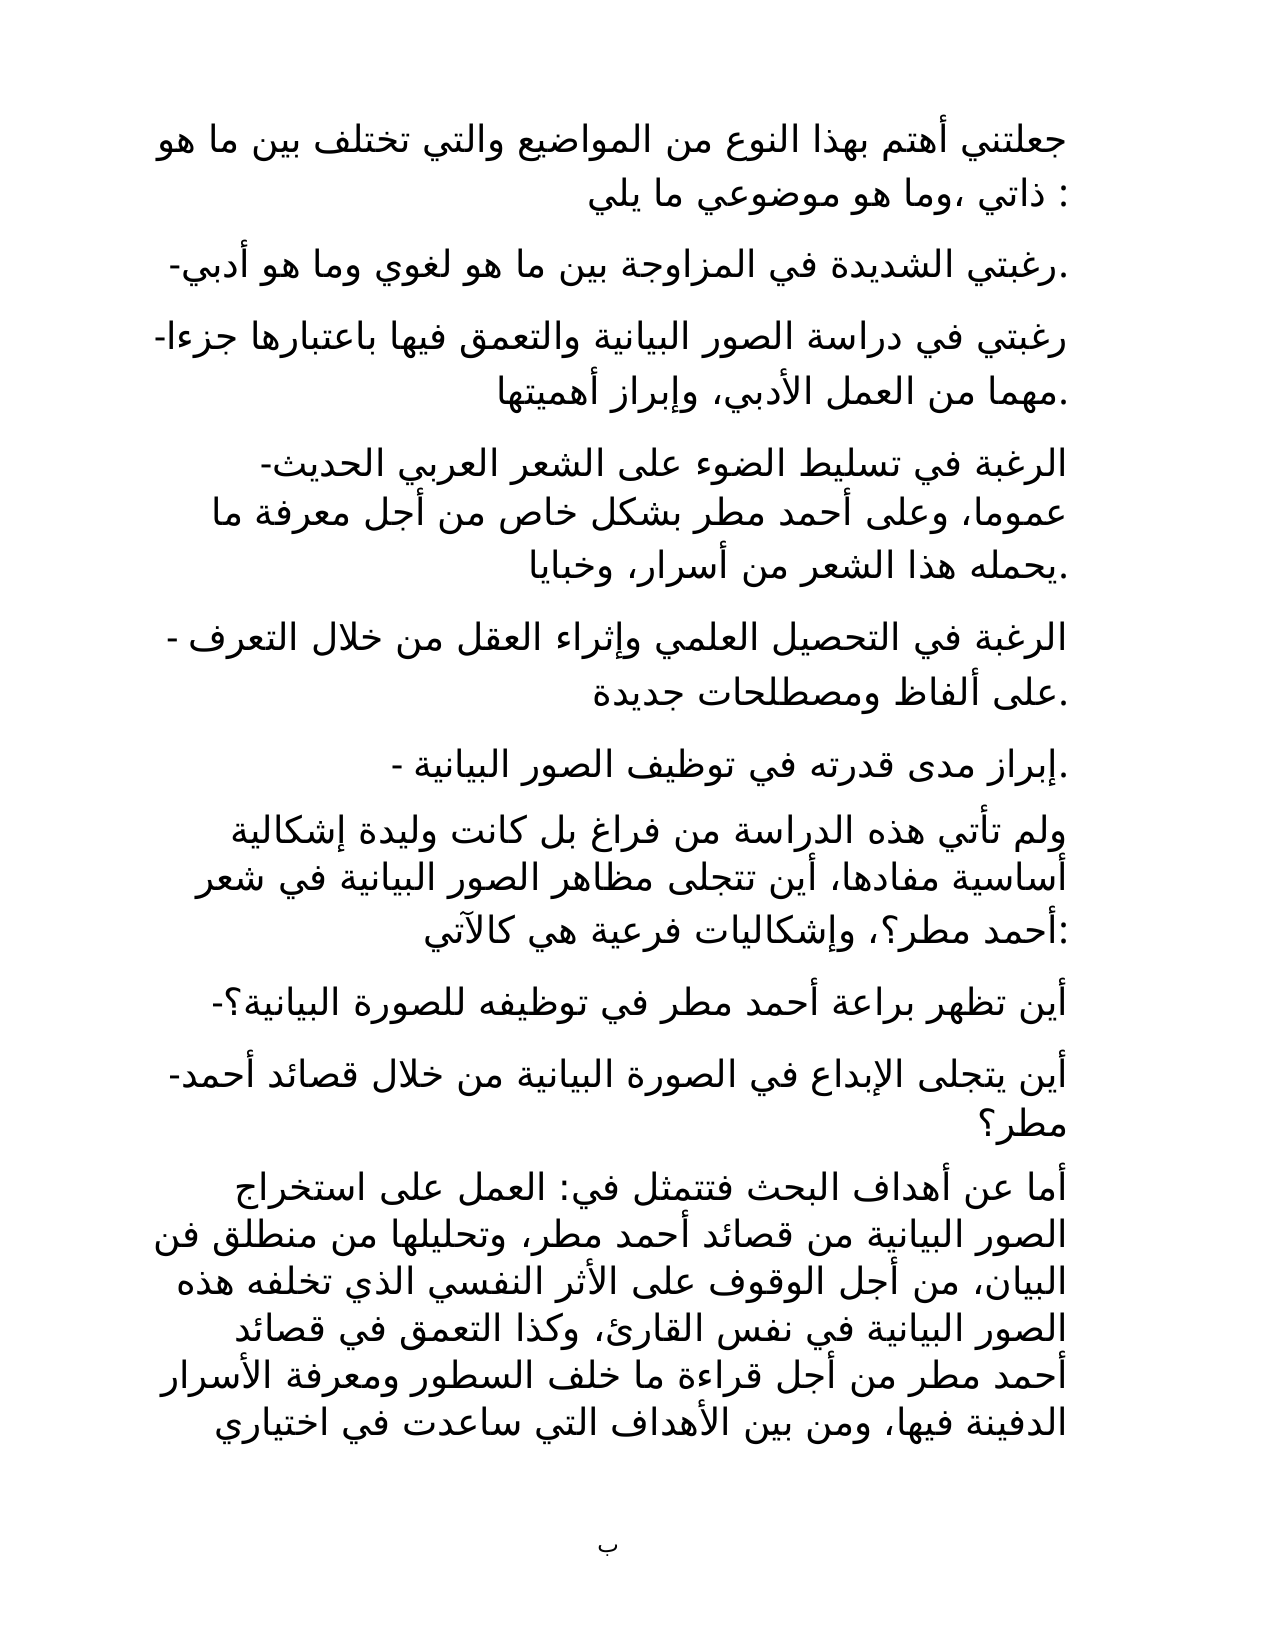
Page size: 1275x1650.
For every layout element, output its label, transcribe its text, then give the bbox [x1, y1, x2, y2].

text -أين تظهر براعة أحمد مطر في توظيفه للصورة البيانية؟ [148, 975, 1068, 1026]
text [148, 1165, 1068, 1444]
text - إبراز مدى قدرته في توظيف الصور البيانية. [148, 737, 1068, 788]
text -الرغبة في تسليط الضوء على الشعر العربي الحديث عموما، وعلى أحمد مطر بشكل خاص من أجل معرفة ما يحمله هذا الشعر من أسرار، وخبايا. [148, 436, 1068, 589]
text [148, 118, 1068, 217]
text -رغبتي في دراسة الصور البيانية والتعمق فيها باعتبارها جزءا مهما من العمل الأدبي، وإبراز أهميتها. [148, 309, 1068, 416]
text ولم تأتي هذه الدراسة من فراغ بل كانت وليدة إشكالية أساسية مفادها، أين تتجلى مظاهر الصور البيانية في شعر أحمد مطر؟، وإشكاليات فرعية هي كالآتي: [148, 809, 1068, 955]
text -رغبتي الشديدة في المزاوجة بين ما هو لغوي وما هو أدبي. [148, 238, 1068, 289]
text -أين يتجلى الإبداع في الصورة البيانية من خلال قصائد أحمد مطر؟ [148, 1047, 1068, 1145]
text - الرغبة في التحصيل العلمي وإثراء العقل من خلال التعرف على ألفاظ ومصطلحات جديدة. [148, 610, 1068, 716]
